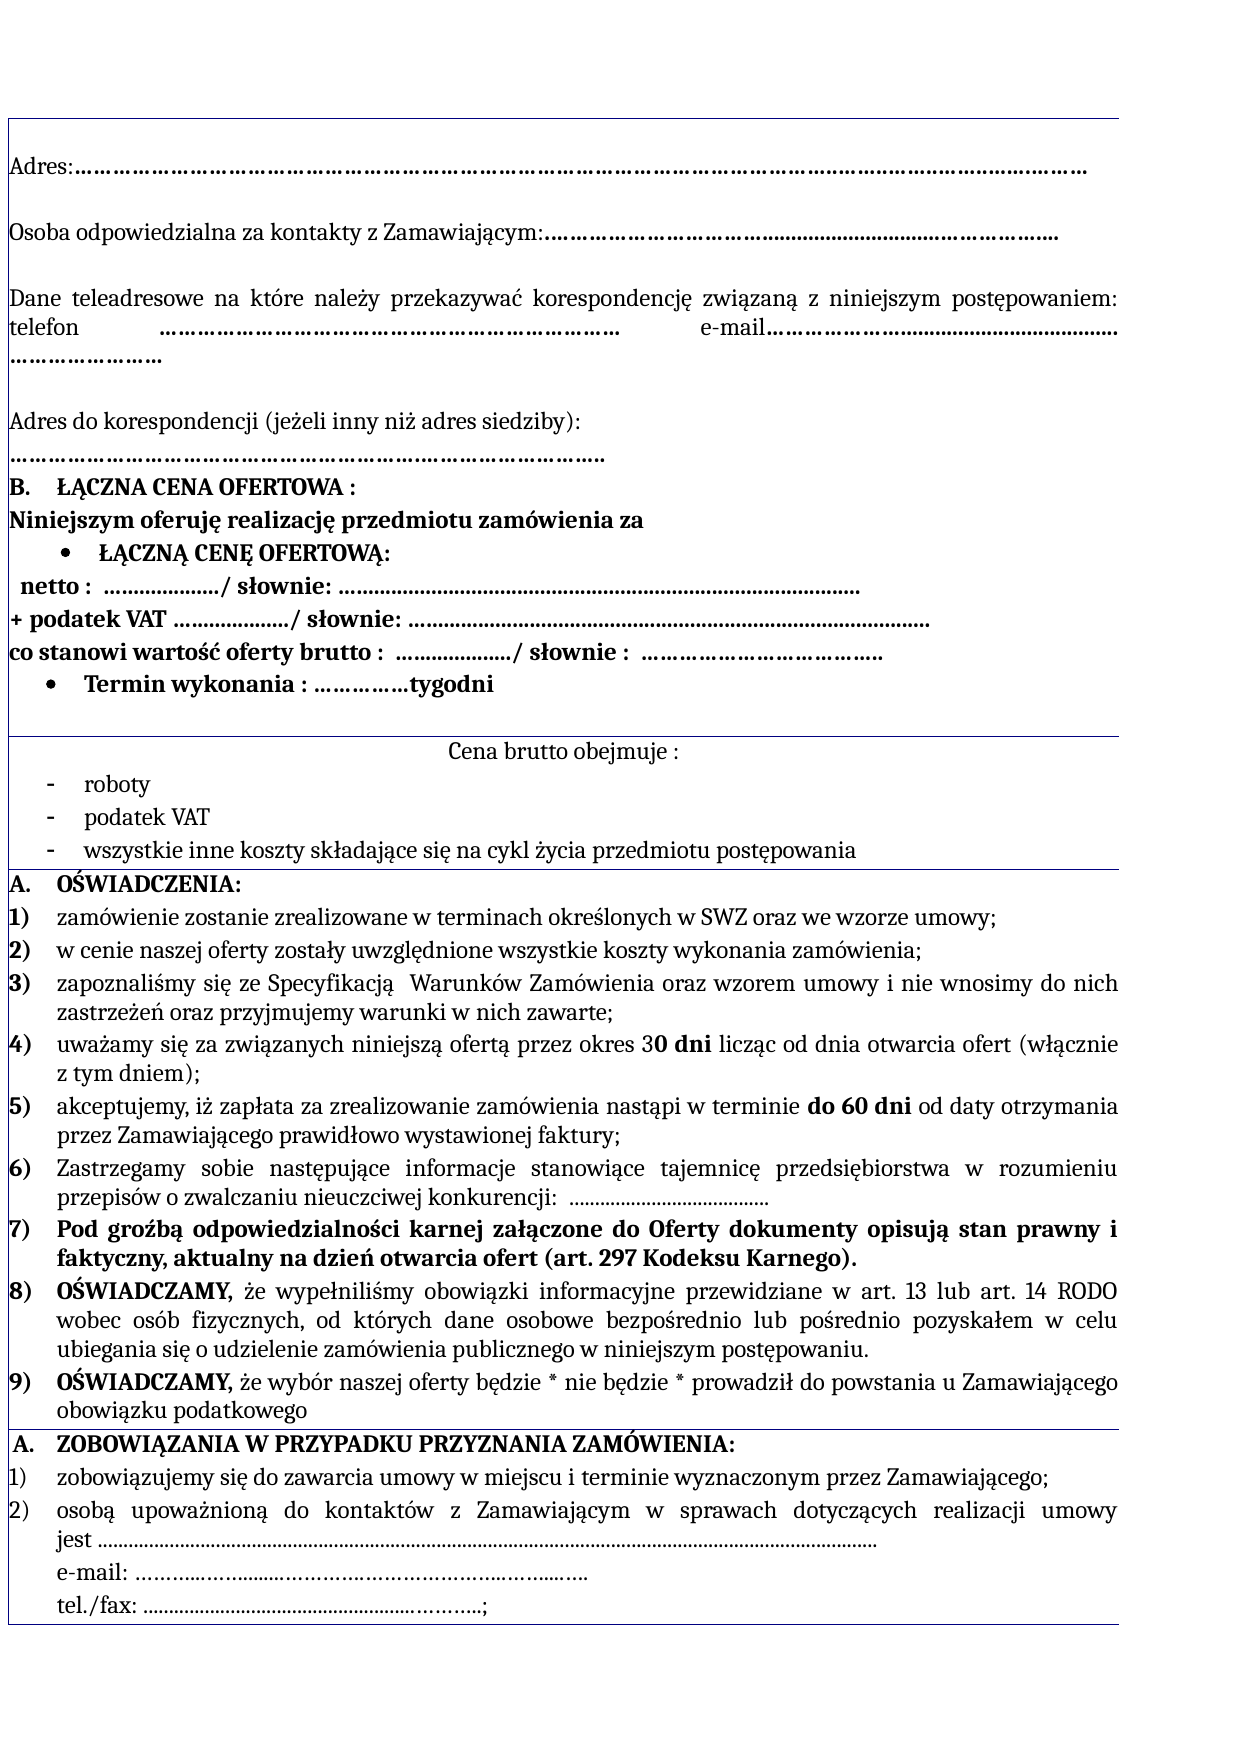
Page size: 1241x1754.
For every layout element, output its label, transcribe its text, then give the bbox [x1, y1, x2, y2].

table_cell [9, 119, 1119, 736]
table_cell Cena brutto obejmuje : roboty podatek VAT wszystkie inne koszty składające się na cykl życia przedmiotu postępowania [9, 737, 1119, 869]
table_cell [9, 1430, 1119, 1623]
table_cell OŚWIADCZENIA: zamówienie zostanie zrealizowane w terminach określonych w SWZ oraz we wzorze umowy; w cenie naszej oferty zostały uwzględnione wszystkie koszty wykonania zamówienia; zapoznaliśmy się ze Specyfikacją Warunków Zamówienia oraz wzorem umowy i nie wnosimy do nich zastrzeżeń oraz przyjmujemy warunki w nich zawarte; uważamy się za związanych niniejszą ofertą przez okres 30 dni licząc od dnia otwarcia ofert (włącznie z tym dniem); akceptujemy, iż zapłata za zrealizowanie zamówienia nastąpi w terminie do 60 dni od daty otrzymania przez Zamawiającego prawidłowo wystawionej faktury; Zastrzegamy sobie następujące informacje stanowiące tajemnicę przedsiębiorstwa w rozumieniu przepisów o zwalczaniu nieuczciwej konkurencji: ....................................... Pod groźbą odpowiedzialności karnej załączone do Oferty dokumenty opisują stan prawny i faktyczny, aktualny na dzień otwarcia ofert (art. 297 Kodeksu Karnego). OŚWIADCZAMY, że wypełniliśmy obowiązki informacyjne przewidziane w art. 13 lub art. 14 RODO wobec osób fizycznych, od których dane osobowe bezpośrednio lub pośrednio pozyskałem w celu ubiegania się o udzielenie zamówienia publicznego w niniejszym postępowaniu. OŚWIADCZAMY, że wybór naszej oferty będzie * nie będzie * prowadził do powstania u Zamawiającego obowiązku podatkowego [9, 870, 1119, 1429]
